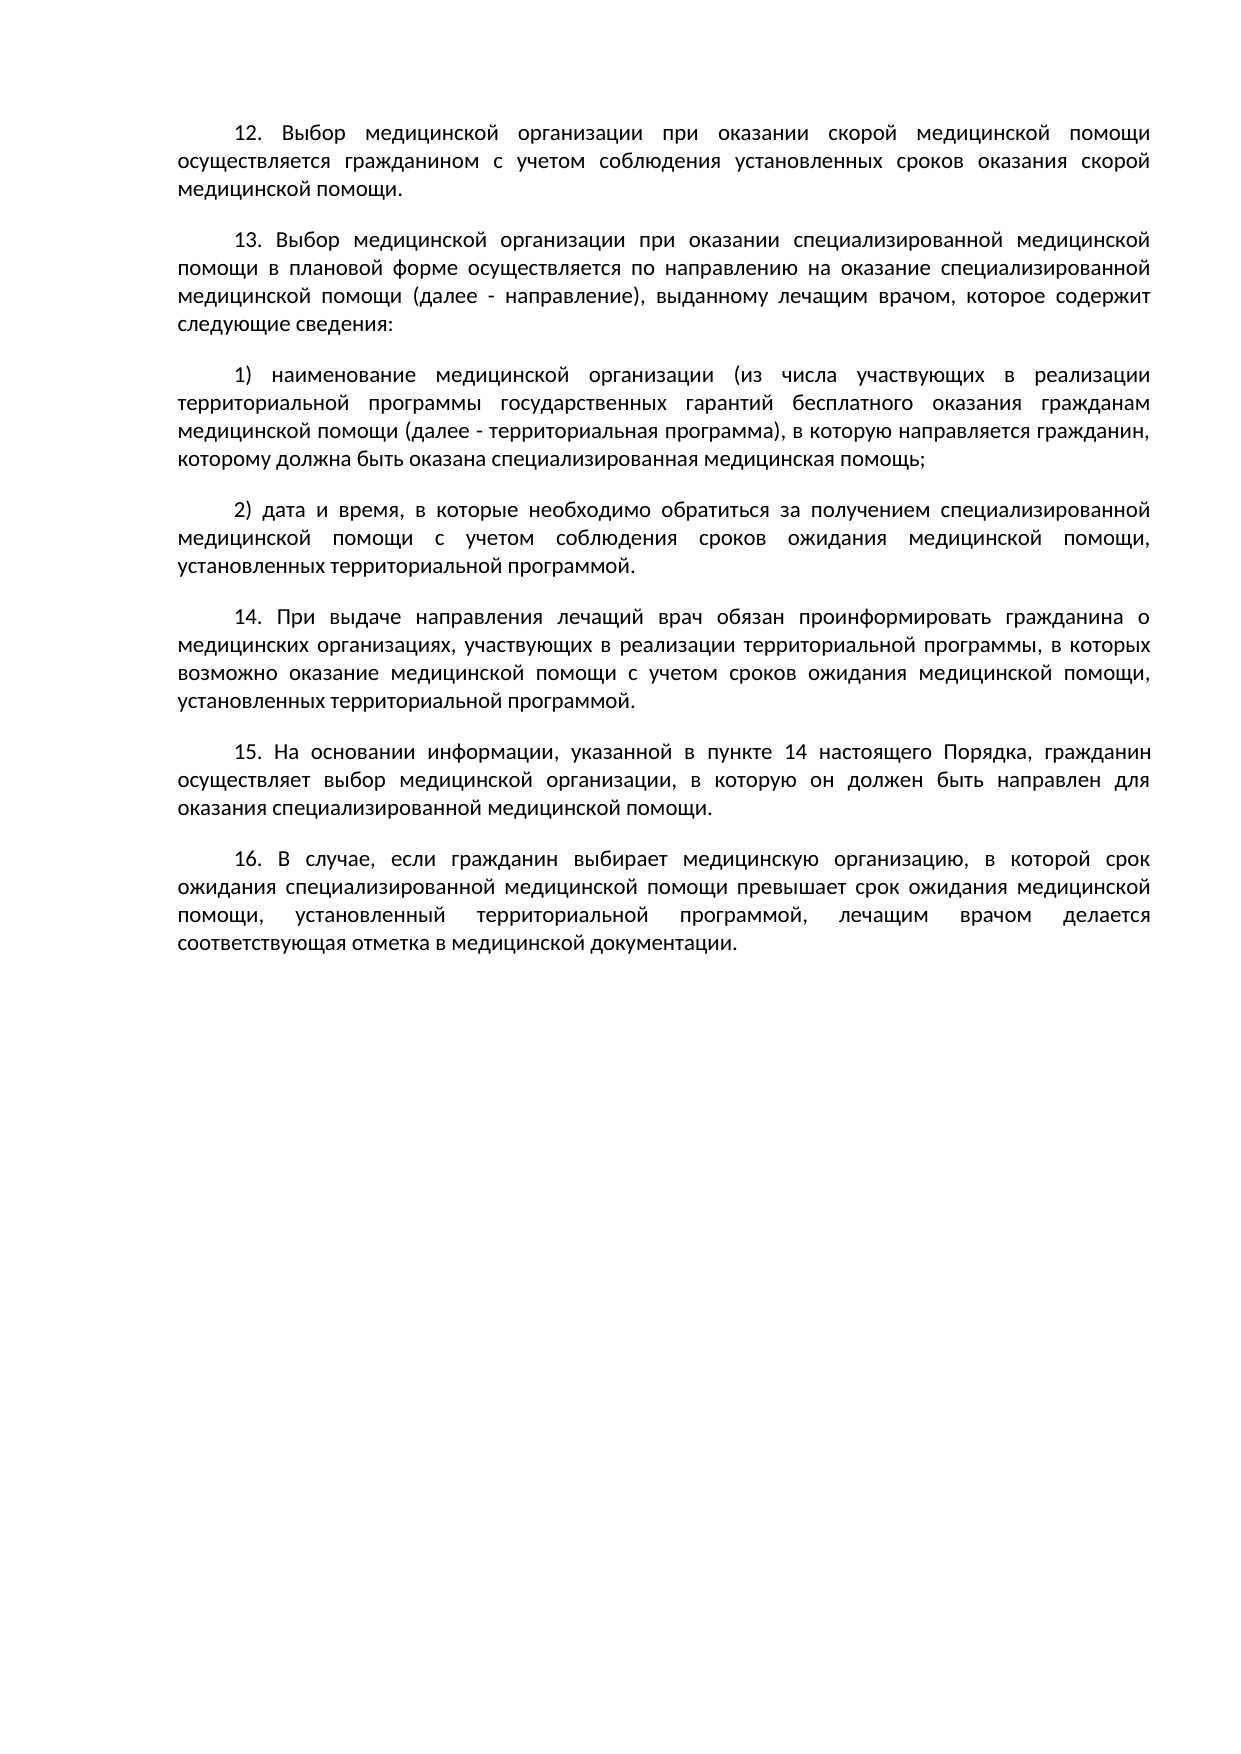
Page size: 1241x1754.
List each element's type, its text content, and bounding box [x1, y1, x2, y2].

text 15. На основании информации, указанной в пункте 14 настоящего Порядка, гражданин осуществляет выбор медицинской организации, в которую он должен быть направлен для оказания специализированной медицинской помощи. [177, 737, 1152, 821]
text 14. При выдаче направления лечащий врач обязан проинформировать гражданина о медицинских организациях, участвующих в реализации территориальной программы, в которых возможно оказание медицинской помощи с учетом сроков ожидания медицинской помощи, установленных территориальной программой. [177, 602, 1152, 714]
text 13. Выбор медицинской организации при оказании специализированной медицинской помощи в плановой форме осуществляется по направлению на оказание специализированной медицинской помощи (далее - направление), выданному лечащим врачом, которое содержит следующие сведения: [177, 225, 1152, 337]
text 16. В случае, если гражданин выбирает медицинскую организацию, в которой срок ожидания специализированной медицинской помощи превышает срок ожидания медицинской помощи, установленный территориальной программой, лечащим врачом делается соответствующая отметка в медицинской документации. [177, 844, 1152, 956]
text 2) дата и время, в которые необходимо обратиться за получением специализированной медицинской помощи с учетом соблюдения сроков ожидания медицинской помощи, установленных территориальной программой. [177, 495, 1152, 579]
text 1) наименование медицинской организации (из числа участвующих в реализации территориальной программы государственных гарантий бесплатного оказания гражданам медицинской помощи (далее - территориальная программа), в которую направляется гражданин, которому должна быть оказана специализированная медицинская помощь; [177, 360, 1152, 472]
text 12. Выбор медицинской организации при оказании скорой медицинской помощи осуществляется гражданином с учетом соблюдения установленных сроков оказания скорой медицинской помощи. [177, 118, 1152, 202]
